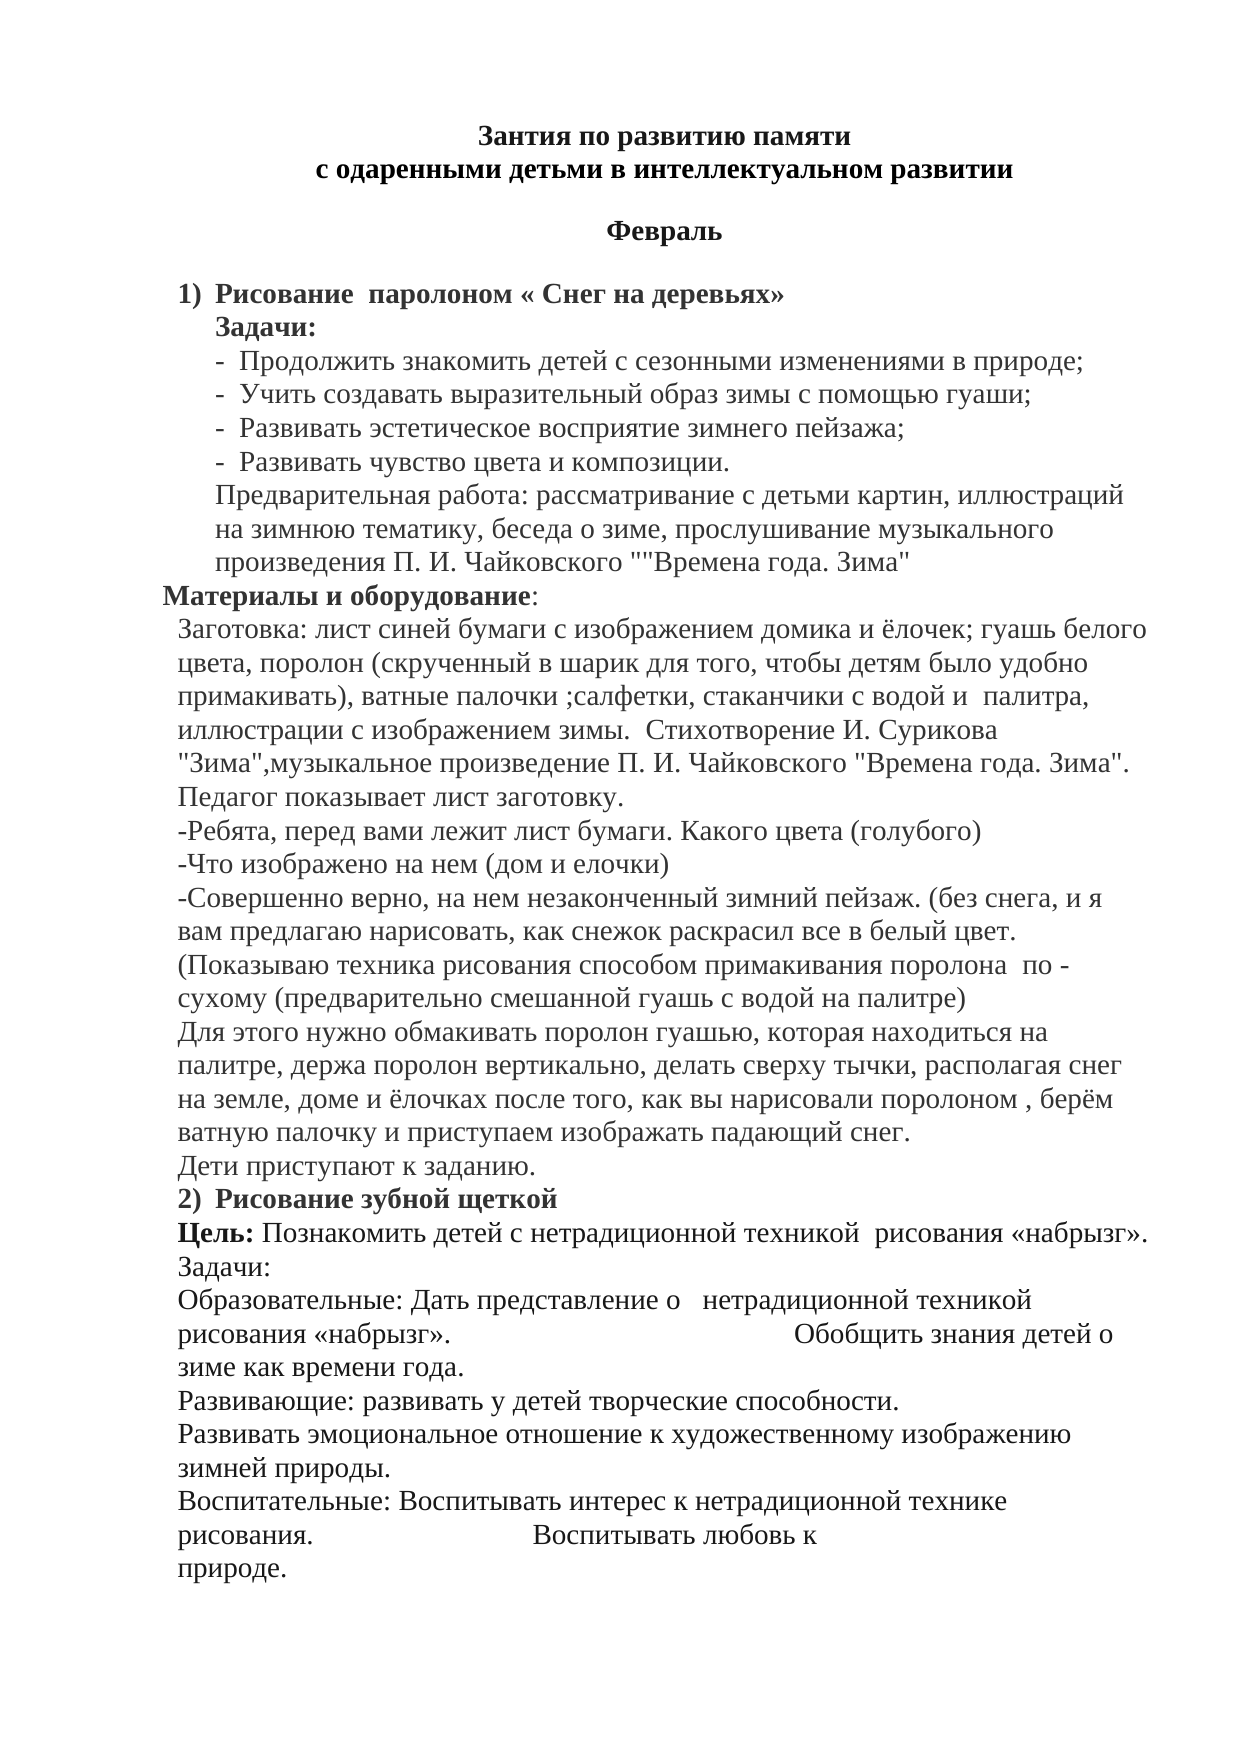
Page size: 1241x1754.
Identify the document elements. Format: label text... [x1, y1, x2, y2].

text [177, 1483, 1152, 1584]
text Материалы и оборудование: [162, 578, 1152, 611]
text Для этого нужно обмакивать поролон гуашью, которая находиться на палитре, держа поролон вертикально, делать сверху тычки, располагая снег на земле, доме и ёлочках после того, как вы нарисовали поролоном , берём ватную палочку и приступаем изображать падающий снег. [177, 1014, 1152, 1148]
text Задачи: [177, 1249, 1152, 1282]
list - Развивать чувство цвета и композиции. [215, 444, 1152, 477]
list Рисование паролоном « Снег на деревьях» [177, 276, 1152, 309]
text Февраль [177, 213, 1152, 247]
text -Совершенно верно, на нем незаконченный зимний пейзаж. (без снега, и я вам предлагаю нарисовать, как снежок раскрасил все в белый цвет. (Показываю техника рисования способом примакивания поролона по - сухому (предварительно смешанной гуашь с водой на палитре) [177, 880, 1152, 1014]
text Развивающие: развивать у детей творческие способности. Развивать эмоциональное отношение к художественному изображению зимней природы. [177, 1383, 1152, 1483]
text Заготовка: лист синей бумаги с изображением домика и ёлочек; гуашь белого цвета, поролон (скрученный в шарик для того, чтобы детям было удобно примакивать), ватные палочки ;салфетки, стаканчики с водой и палитра, иллюстрации с изображением зимы. Стихотворение И. Сурикова "Зима",музыкальное произведение П. И. Чайковского "Времена года. Зима". [177, 611, 1152, 779]
list - Развивать эстетическое восприятие зимнего пейзажа; [215, 410, 1152, 444]
text -Что изображено на нем (дом и елочки) [177, 846, 1152, 880]
text Образовательные: Дать представление о нетрадиционной техникой рисования «набрызг». Обобщить знания детей о зиме как времени года. [177, 1282, 1152, 1383]
text с одаренными детьми в интеллектуальном развитии [177, 152, 1152, 185]
text Цель: Познакомить детей с нетрадиционной техникой рисования «набрызг». [177, 1215, 1152, 1249]
text -Ребята, перед вами лежит лист бумаги. Какого цвета (голубого) [177, 813, 1152, 846]
list - Продолжить знакомить детей с сезонными изменениями в природе; [215, 343, 1152, 377]
list - Учить создавать выразительный образ зимы с помощью гуаши; [215, 377, 1152, 410]
text Педагог показывает лист заготовку. [177, 779, 1152, 813]
list Рисование зубной щеткой [177, 1182, 1152, 1215]
list Предварительная работа: рассматривание с детьми картин, иллюстраций на зимнюю тематику, беседа о зиме, прослушивание музыкального произведения П. И. Чайковского ""Времена года. Зима" [215, 477, 1152, 578]
text Зантия по развитию памяти [177, 118, 1152, 152]
text Дети приступают к заданию. [177, 1148, 1152, 1182]
list Задачи: [215, 309, 1152, 343]
